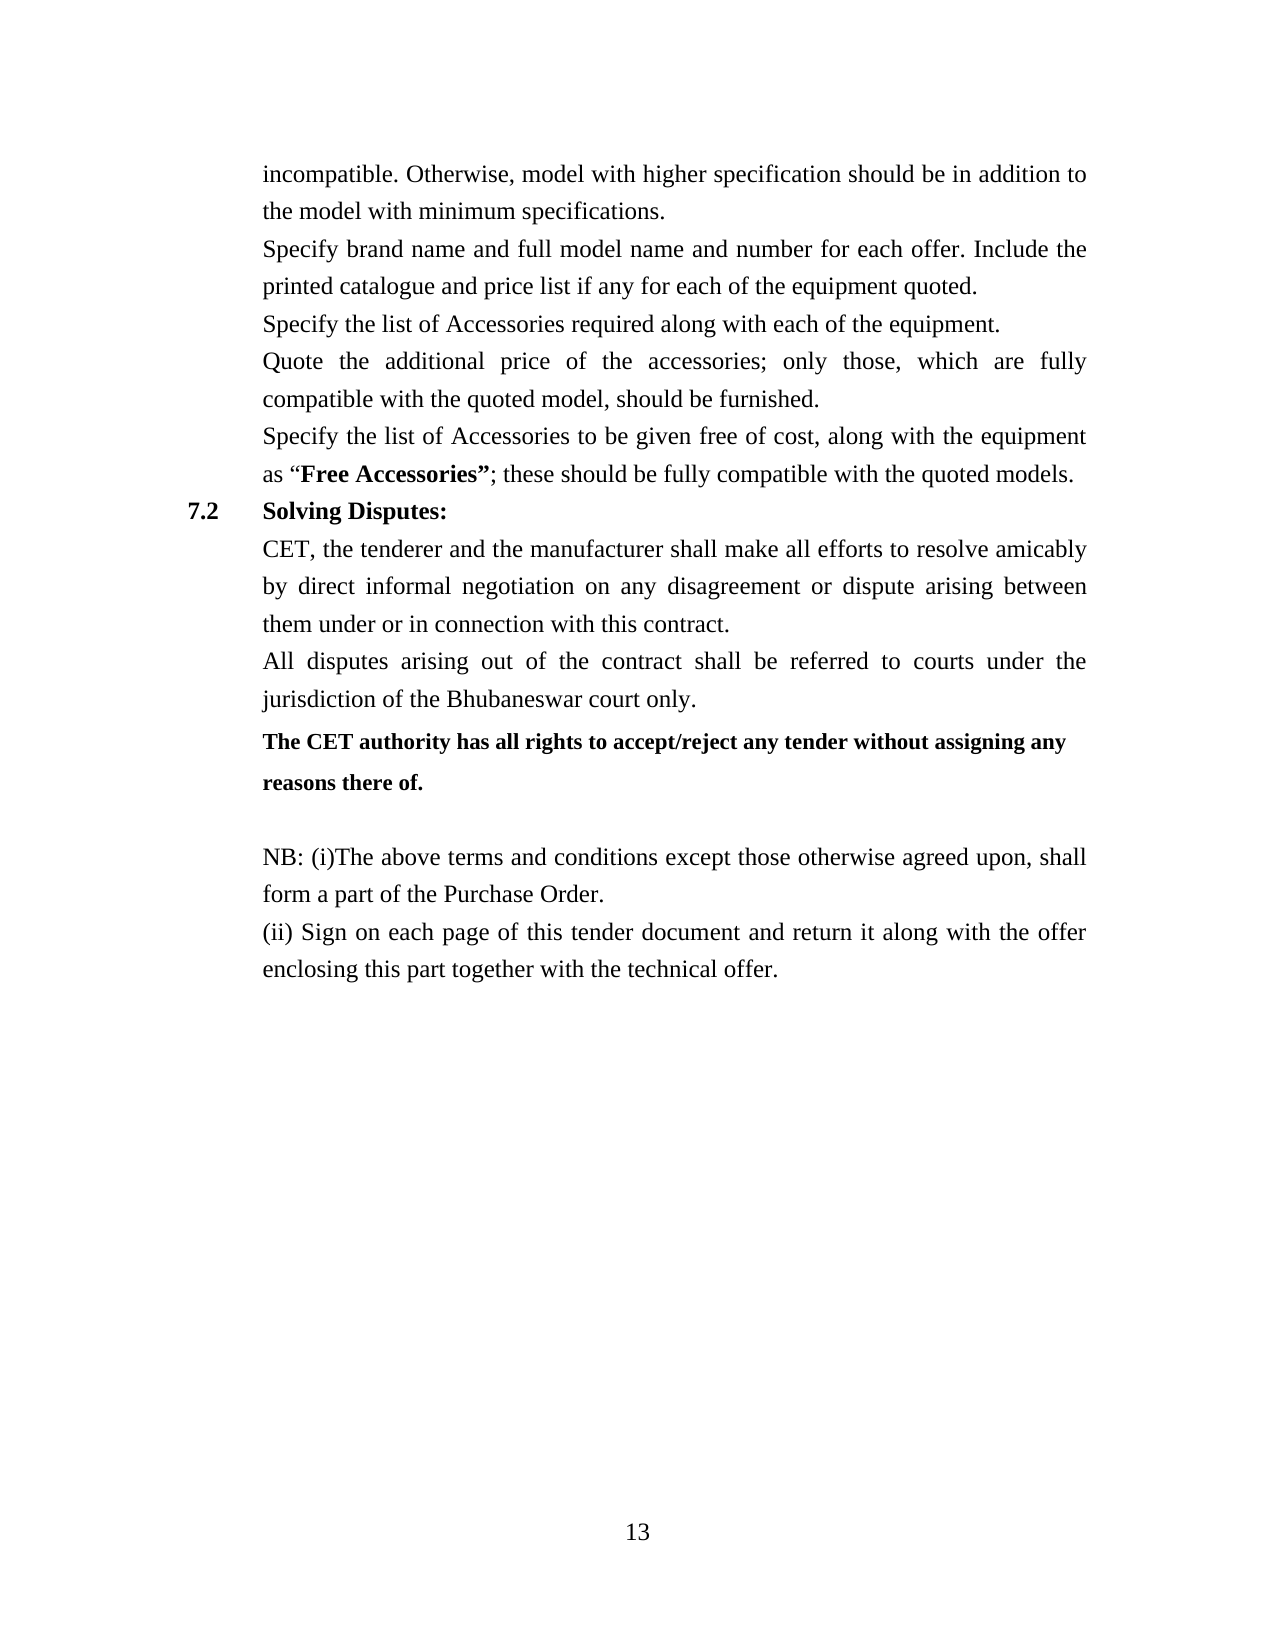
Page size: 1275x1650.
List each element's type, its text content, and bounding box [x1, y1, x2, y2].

text Quote the additional price of the accessories; only those, which are fully compatible with the quoted model, should be furnished. [262, 337, 1088, 412]
text Specify the list of Accessories to be given free of cost, along with the equipment as “Free Accessories”; these should be fully compatible with the quoted models. [262, 412, 1088, 487]
text Specify brand name and full model name and number for each offer. Include the printed catalogue and price list if any for each of the equipment quoted. [262, 225, 1088, 300]
text All disputes arising out of the contract shall be referred to courts under the jurisdiction of the court only. [262, 637, 1088, 712]
text (ii) Sign on each page of this tender document and return it along with the offer enclosing this part together with the technical offer. [262, 908, 1088, 983]
text The CET authority has all rights to accept/reject any tender without assigning any reasons there of. [187, 712, 1088, 796]
text NB: (i)The above terms and conditions except those otherwise agreed upon, shall form a part of the Purchase Order. [262, 833, 1088, 908]
text CET, the tenderer and the manufacturer shall make all efforts to resolve amicably by direct informal negotiation on any disagreement or dispute arising between them under or in connection with this contract. [262, 525, 1088, 637]
text Specify the list of Accessories required along with each of the equipment. [262, 300, 1088, 337]
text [262, 150, 1088, 225]
list Solving Disputes: [187, 487, 1088, 525]
